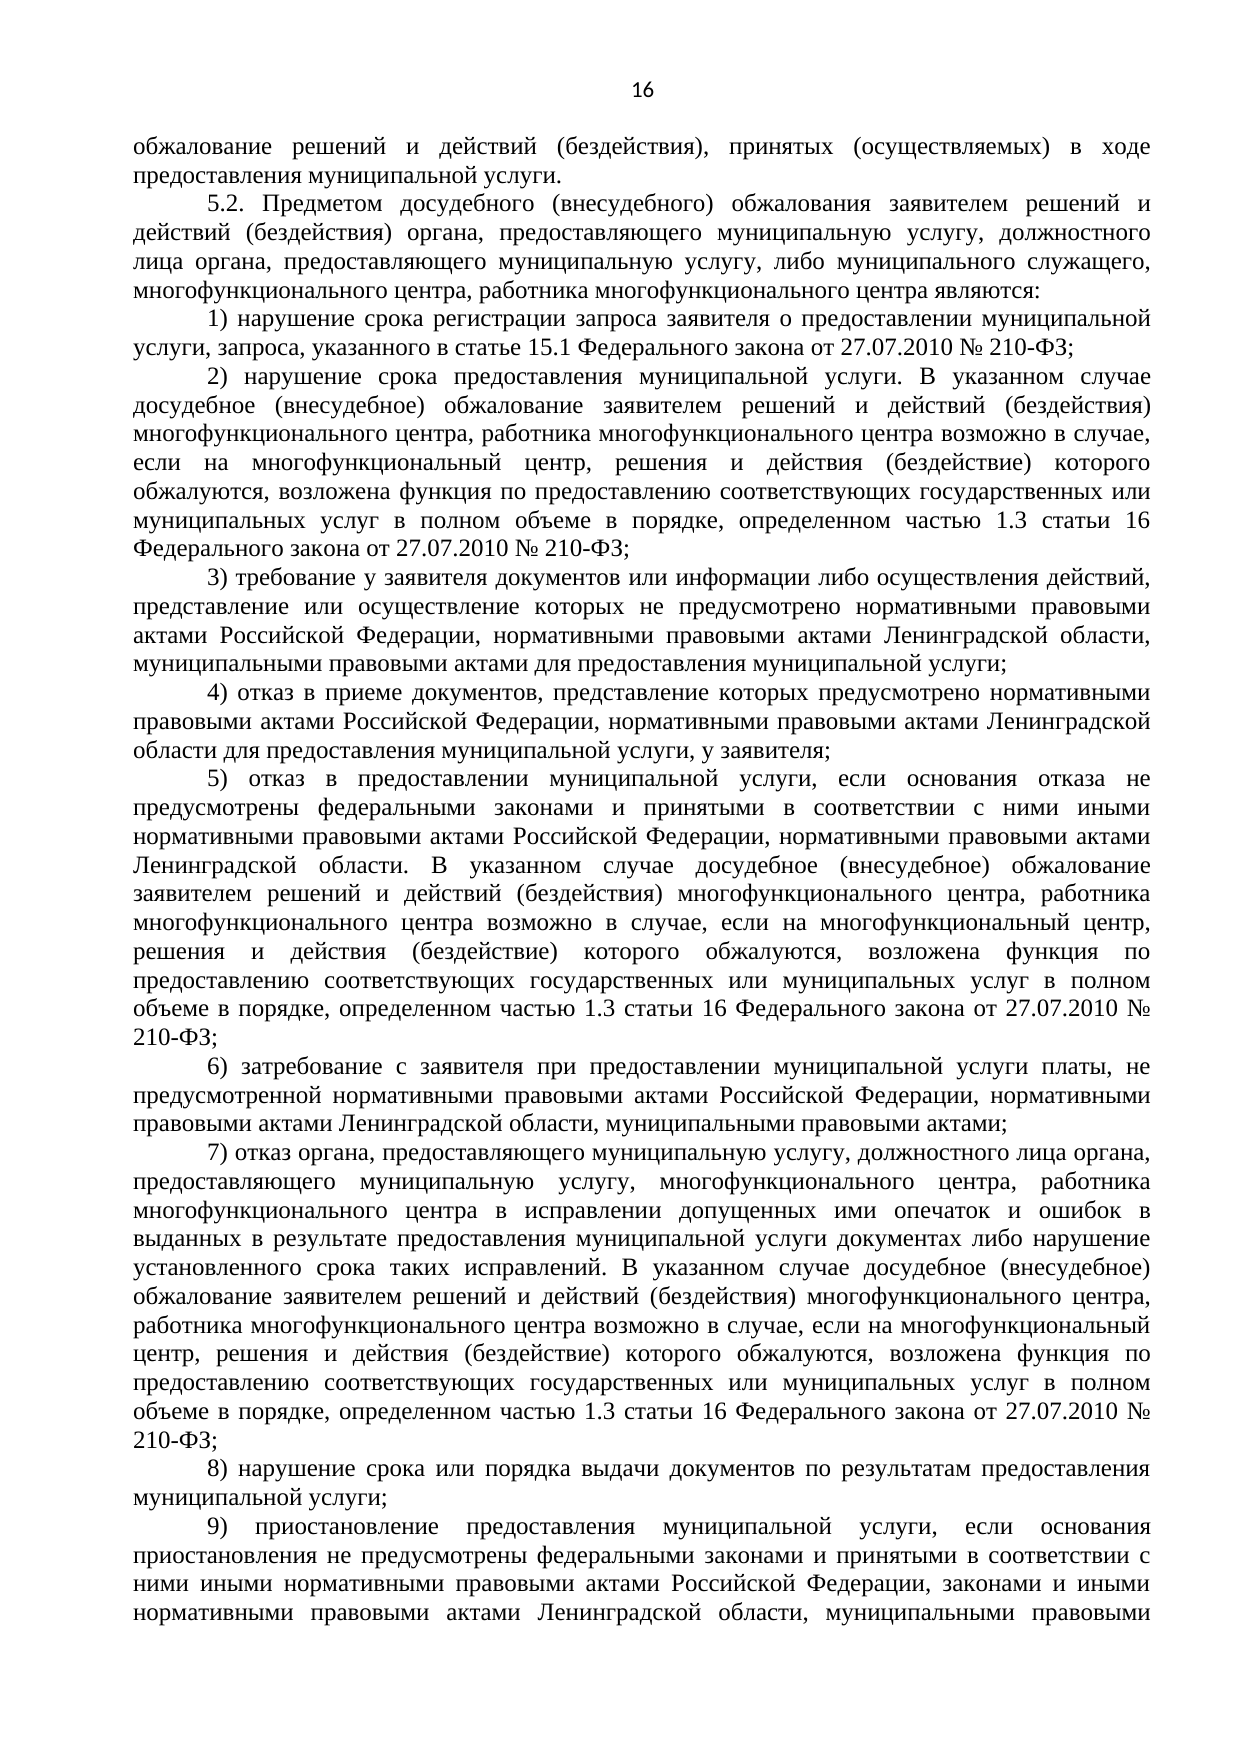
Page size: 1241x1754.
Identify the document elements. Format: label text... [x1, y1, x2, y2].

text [133, 131, 1152, 188]
text 5) отказ в предоставлении муниципальной услуги, если основания отказа не предусмотрены федеральными законами и принятыми в соответствии с ними иными нормативными правовыми актами Российской Федерации, нормативными правовыми актами Ленинградской области. В указанном случае досудебное (внесудебное) обжалование заявителем решений и действий (бездействия) многофункционального центра, работника многофункционального центра возможно в случае, если на многофункциональный центр, решения и действия (бездействие) которого обжалуются, возложена функция по предоставлению соответствующих государственных или муниципальных услуг в полном объеме в порядке, определенном частью 1.3 статьи 16 Федерального закона от 27.07.2010 № 210-ФЗ; [133, 763, 1152, 1051]
text 4) отказ в приеме документов, представление которых предусмотрено нормативными правовыми актами Российской Федерации, нормативными правовыми актами Ленинградской области для предоставления муниципальной услуги, у заявителя; [133, 677, 1152, 763]
text 1) нарушение срока регистрации запроса заявителя о предоставлении муниципальной услуги, запроса, указанного в статье 15.1 Федерального закона от 27.07.2010 № 210-ФЗ; [133, 303, 1152, 361]
text 5.2. Предметом досудебного (внесудебного) обжалования заявителем решений и действий (бездействия) органа, предоставляющего муниципальную услугу, должностного лица органа, предоставляющего муниципальную услугу, либо муниципального служащего, многофункционального центра, работника многофункционального центра являются: [133, 188, 1152, 303]
text 6) затребование с заявителя при предоставлении муниципальной услуги платы, не предусмотренной нормативными правовыми актами Российской Федерации, нормативными правовыми актами Ленинградской области, муниципальными правовыми актами; [133, 1051, 1152, 1137]
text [133, 1511, 1152, 1626]
text 2) нарушение срока предоставления муниципальной услуги. В указанном случае досудебное (внесудебное) обжалование заявителем решений и действий (бездействия) многофункционального центра, работника многофункционального центра возможно в случае, если на многофункциональный центр, решения и действия (бездействие) которого обжалуются, возложена функция по предоставлению соответствующих государственных или муниципальных услуг в полном объеме в порядке, определенном частью 1.3 статьи 16 Федерального закона от 27.07.2010 № 210-ФЗ; [133, 361, 1152, 562]
text 7) отказ органа, предоставляющего муниципальную услугу, должностного лица органа, предоставляющего муниципальную услугу, многофункционального центра, работника многофункционального центра в исправлении допущенных ими опечаток и ошибок в выданных в результате предоставления муниципальной услуги документах либо нарушение установленного срока таких исправлений. В указанном случае досудебное (внесудебное) обжалование заявителем решений и действий (бездействия) многофункционального центра, работника многофункционального центра возможно в случае, если на многофункциональный центр, решения и действия (бездействие) которого обжалуются, возложена функция по предоставлению соответствующих государственных или муниципальных услуг в полном объеме в порядке, определенном частью 1.3 статьи 16 Федерального закона от 27.07.2010 № 210-ФЗ; [133, 1137, 1152, 1453]
text 3) требование у заявителя документов или информации либо осуществления действий, представление или осуществление которых не предусмотрено нормативными правовыми актами Российской Федерации, нормативными правовыми актами Ленинградской области, муниципальными правовыми актами для предоставления муниципальной услуги; [133, 562, 1152, 677]
text 8) нарушение срока или порядка выдачи документов по результатам предоставления муниципальной услуги; [133, 1453, 1152, 1511]
